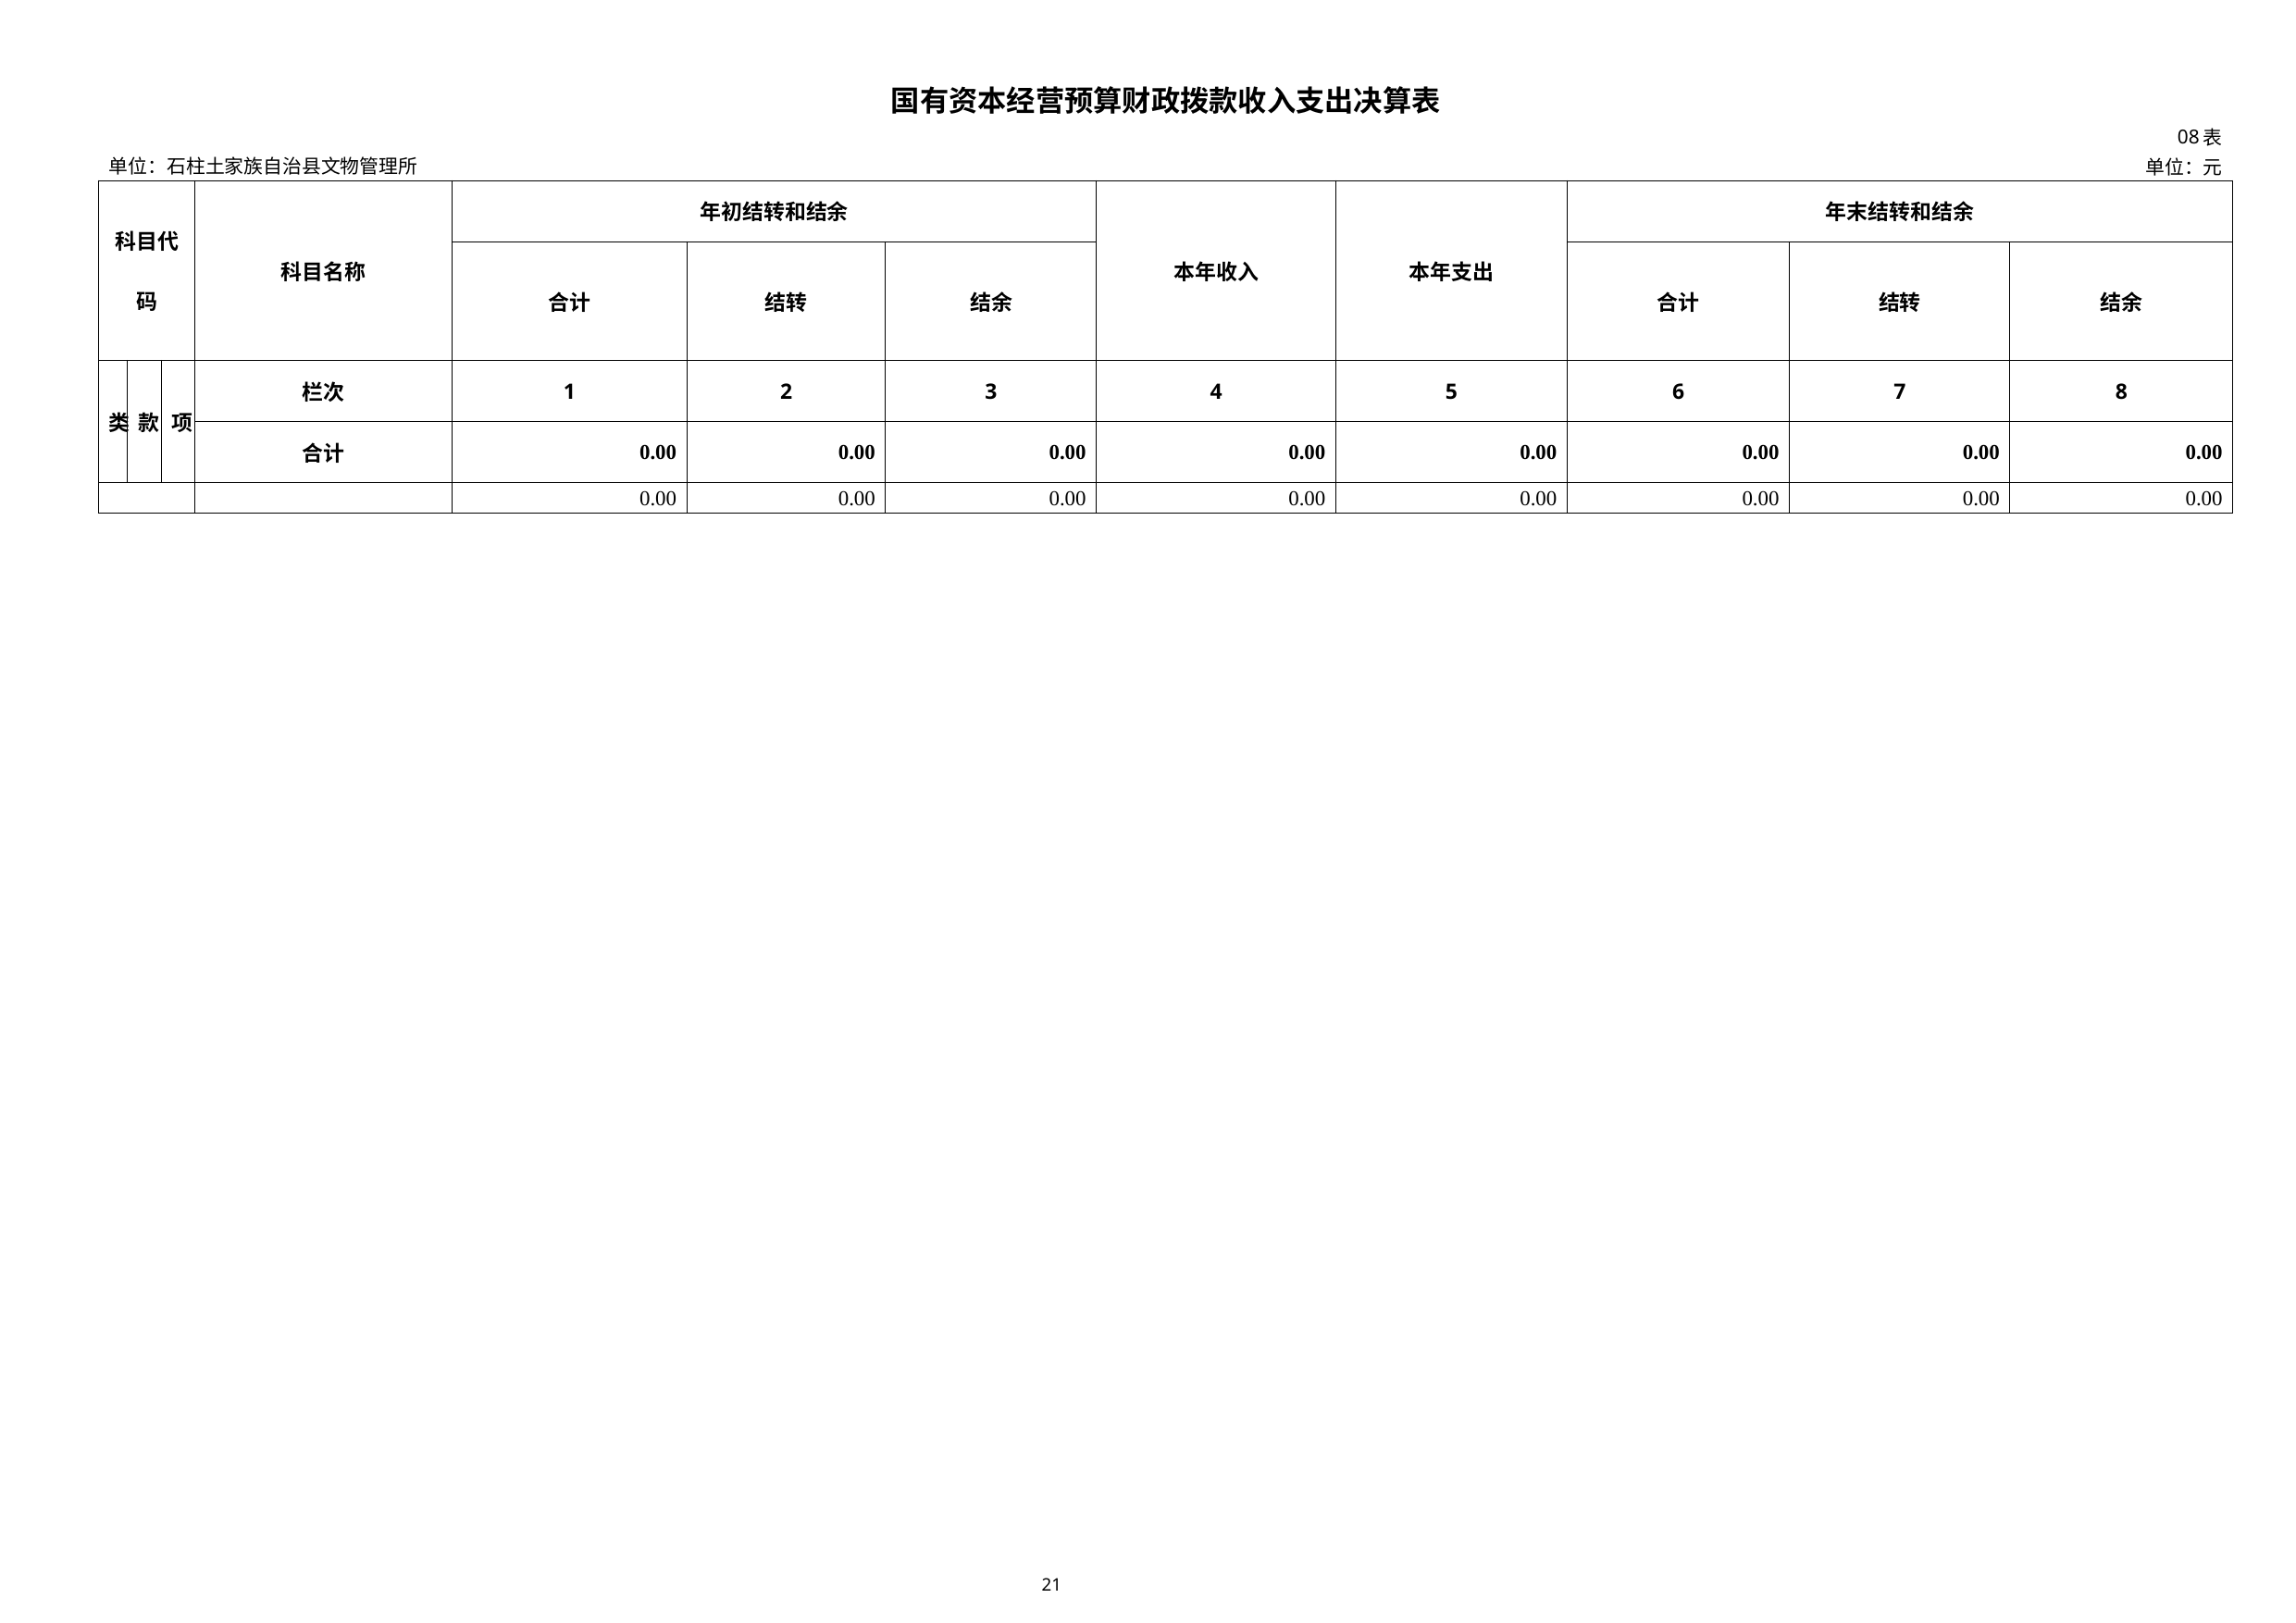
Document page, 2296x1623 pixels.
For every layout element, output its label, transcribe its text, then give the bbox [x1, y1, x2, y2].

table_cell 结转 [1790, 242, 2009, 360]
table_cell 结余 [2010, 242, 2232, 360]
table_cell 单位：元 [2029, 150, 2233, 180]
table_cell 科目代码 [99, 181, 194, 360]
table_cell 结转 [688, 242, 885, 360]
table_header 国有资本经营预算财政拨款收入支出决算表 [98, 60, 2233, 119]
table_cell 7 [1790, 361, 2009, 421]
table_cell 0.00 [1790, 483, 2009, 513]
table_cell [195, 483, 452, 513]
table_cell 2 [688, 361, 885, 421]
table_cell 栏次 [195, 361, 452, 421]
table_cell 本年收入 [1097, 181, 1335, 360]
table_cell 0.00 [1336, 483, 1567, 513]
table_cell [99, 483, 194, 513]
table_cell 科目名称 [195, 181, 452, 360]
table_cell 0.00 [1097, 483, 1335, 513]
table_cell 年初结转和结余 [453, 181, 1096, 242]
table_cell 合计 [453, 242, 687, 360]
table_cell 6 [1568, 361, 1789, 421]
table_cell 款 [128, 361, 161, 482]
table_cell 1 [453, 361, 687, 421]
table_cell 0.00 [2010, 422, 2232, 482]
table_cell 0.00 [453, 422, 687, 482]
table_cell 3 [886, 361, 1096, 421]
table_cell 0.00 [1097, 422, 1335, 482]
table_cell 08表 [2029, 120, 2233, 150]
table_cell 5 [1336, 361, 1567, 421]
table_cell 单位：石柱土家族自治县文物管理所 [98, 120, 2029, 180]
table_cell 0.00 [886, 422, 1096, 482]
table_cell 8 [2010, 361, 2232, 421]
table_cell 合计 [195, 422, 452, 482]
table_cell 0.00 [1568, 422, 1789, 482]
table_cell 年末结转和结余 [1568, 181, 2232, 242]
table_cell 0.00 [453, 483, 687, 513]
table_cell 0.00 [1568, 483, 1789, 513]
table_cell 本年支出 [1336, 181, 1567, 360]
table_cell 结余 [886, 242, 1096, 360]
table_cell 0.00 [1336, 422, 1567, 482]
table_cell 0.00 [886, 483, 1096, 513]
table_cell 0.00 [2010, 483, 2232, 513]
table_cell 0.00 [688, 483, 885, 513]
table_cell 0.00 [688, 422, 885, 482]
table_cell 类 [99, 361, 127, 482]
table_cell 0.00 [1790, 422, 2009, 482]
table_cell 4 [1097, 361, 1335, 421]
table_cell 合计 [1568, 242, 1789, 360]
table_cell 项 [162, 361, 194, 482]
